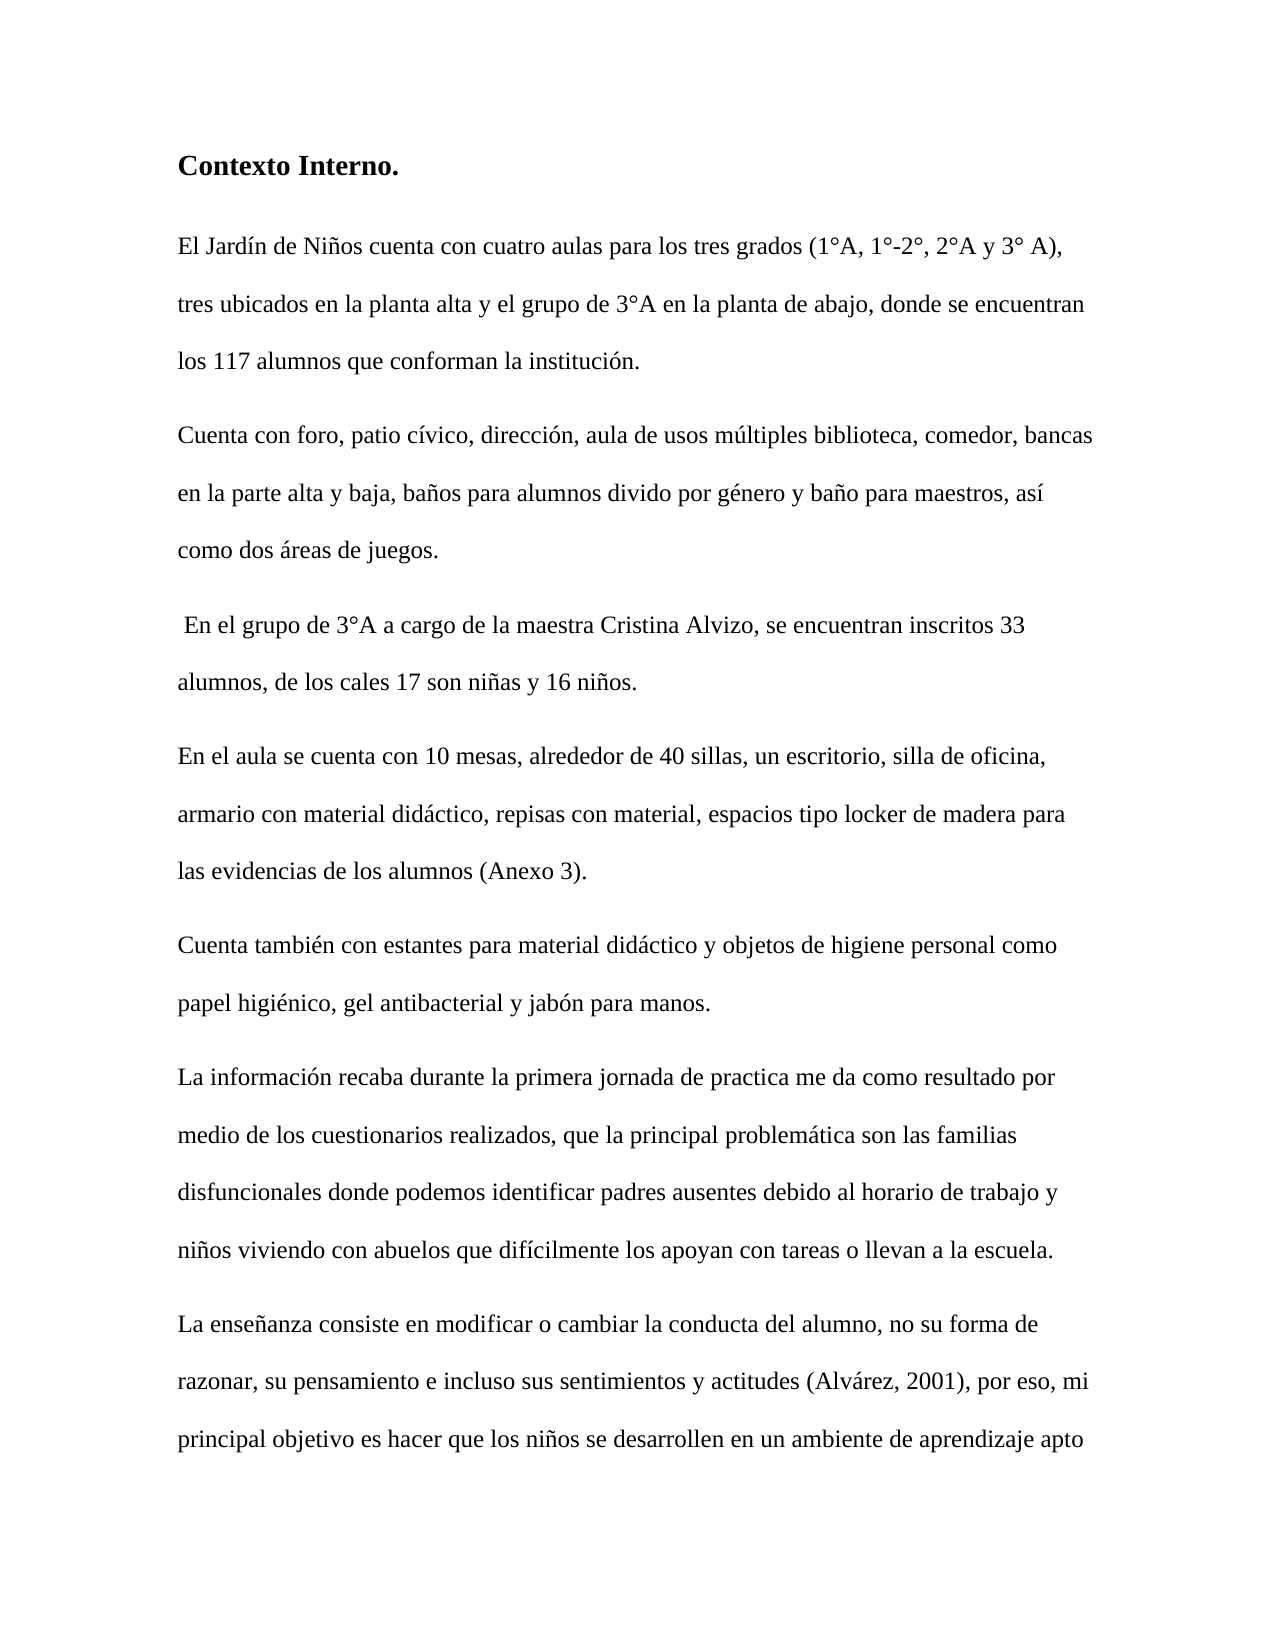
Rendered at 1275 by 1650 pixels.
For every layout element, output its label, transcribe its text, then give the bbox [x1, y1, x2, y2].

text Contexto Interno. [177, 148, 1098, 181]
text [177, 1309, 1098, 1453]
text Cuenta con foro, patio cívico, dirección, aula de usos múltiples biblioteca, comedor, bancas en la parte alta y baja, baños para alumnos divido por género y baño para maestros, así como dos áreas de juegos. [177, 421, 1098, 564]
text El Jardín de Niños cuenta con cuatro aulas para los tres grados (1°A, 1°-2°, 2°A y 3° A), tres ubicados en la planta alta y el grupo de 3°A en la planta de abajo, donde se encuentran los 117 alumnos que conforman la institución. [177, 231, 1098, 375]
text Cuenta también con estantes para material didáctico y objetos de higiene personal como papel higiénico, gel antibacterial y jabón para manos. [177, 931, 1098, 1017]
text En el aula se cuenta con 10 mesas, alrededor de 40 sillas, un escritorio, silla de oficina, armario con material didáctico, repisas con material, espacios tipo locker de madera para las evidencias de los alumnos (Anexo 3). [177, 741, 1098, 885]
text En el grupo de 3°A a cargo de la maestra Cristina Alvizo, se encuentran inscritos 33 alumnos, de los cales 17 son niñas y 16 niños. [177, 610, 1098, 696]
text La información recaba durante la primera jornada de practica me da como resultado por medio de los cuestionarios realizados, que la principal problemática son las familias disfuncionales donde podemos identificar padres ausentes debido al horario de trabajo y niños viviendo con abuelos que difícilmente los apoyan con tareas o llevan a la escuela. [177, 1062, 1098, 1263]
